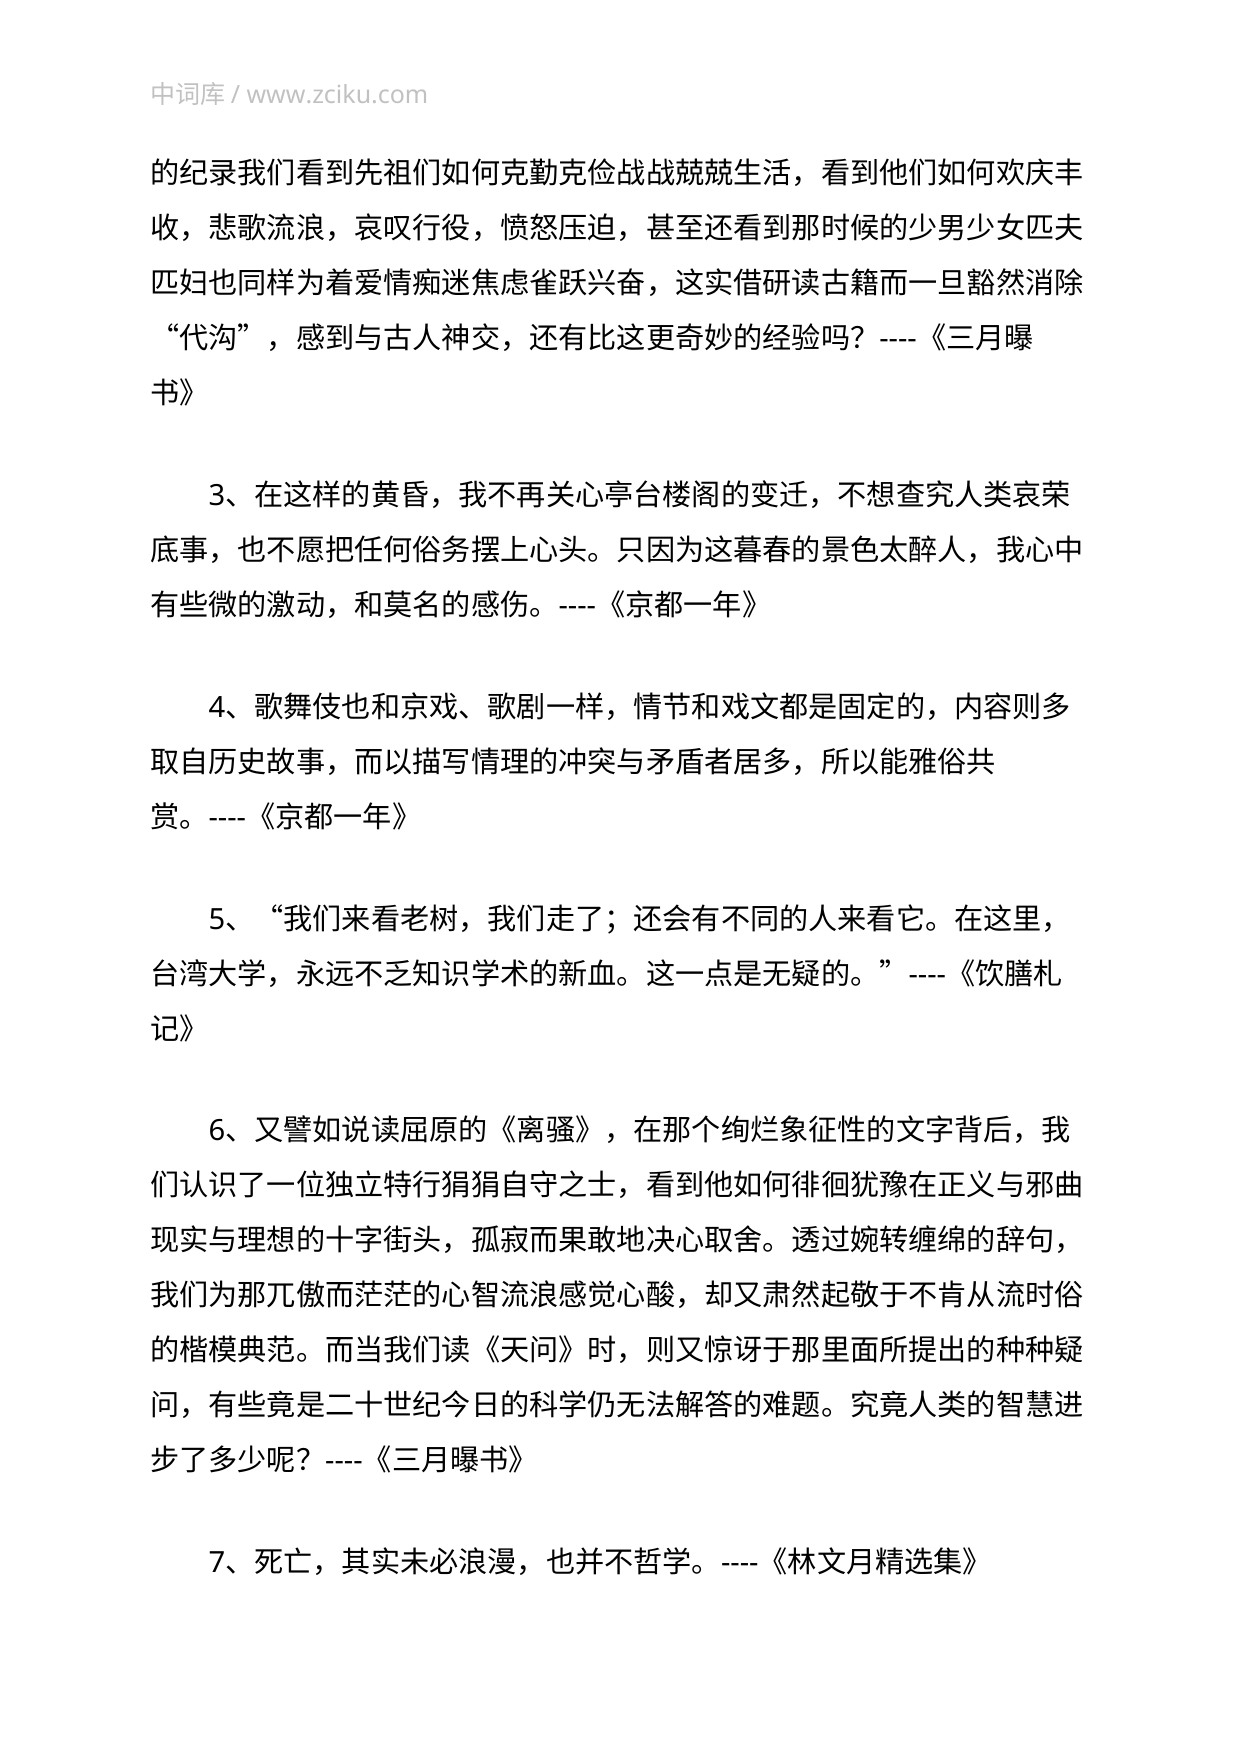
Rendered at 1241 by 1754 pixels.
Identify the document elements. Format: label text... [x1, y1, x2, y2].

text 3、在这样的黄昏，我不再关心亭台楼阁的变迁，不想查究人类哀荣底事，也不愿把任何俗务摆上心头。只因为这暮春的景色太醉人，我心中有些微的激动，和莫名的感伤。----《京都一年》 [150, 471, 1090, 624]
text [150, 150, 1090, 412]
text 5、“我们来看老树，我们走了；还会有不同的人来看它。在这里，台湾大学，永远不乏知识学术的新血。这一点是无疑的。”----《饮膳札记》 [150, 895, 1090, 1047]
text 7、死亡，其实未必浪漫，也并不哲学。----《林文月精选集》 [150, 1538, 1090, 1581]
text 4、歌舞伎也和京戏、歌剧一样，情节和戏文都是固定的，内容则多取自历史故事，而以描写情理的冲突与矛盾者居多，所以能雅俗共赏。----《京都一年》 [150, 683, 1090, 836]
text 6、又譬如说读屈原的《离骚》，在那个绚烂象征性的文字背后，我们认识了一位独立特行狷狷自守之士，看到他如何徘徊犹豫在正义与邪曲现实与理想的十字街头，孤寂而果敢地决心取舍。透过婉转缠绵的辞句，我们为那兀傲而茫茫的心智流浪感觉心酸，却又肃然起敬于不肯从流时俗的楷模典范。而当我们读《天问》时，则又惊讶于那里面所提出的种种疑问，有些竟是二十世纪今日的科学仍无法解答的难题。究竟人类的智慧进步了多少呢？----《三月曝书》 [150, 1107, 1090, 1479]
